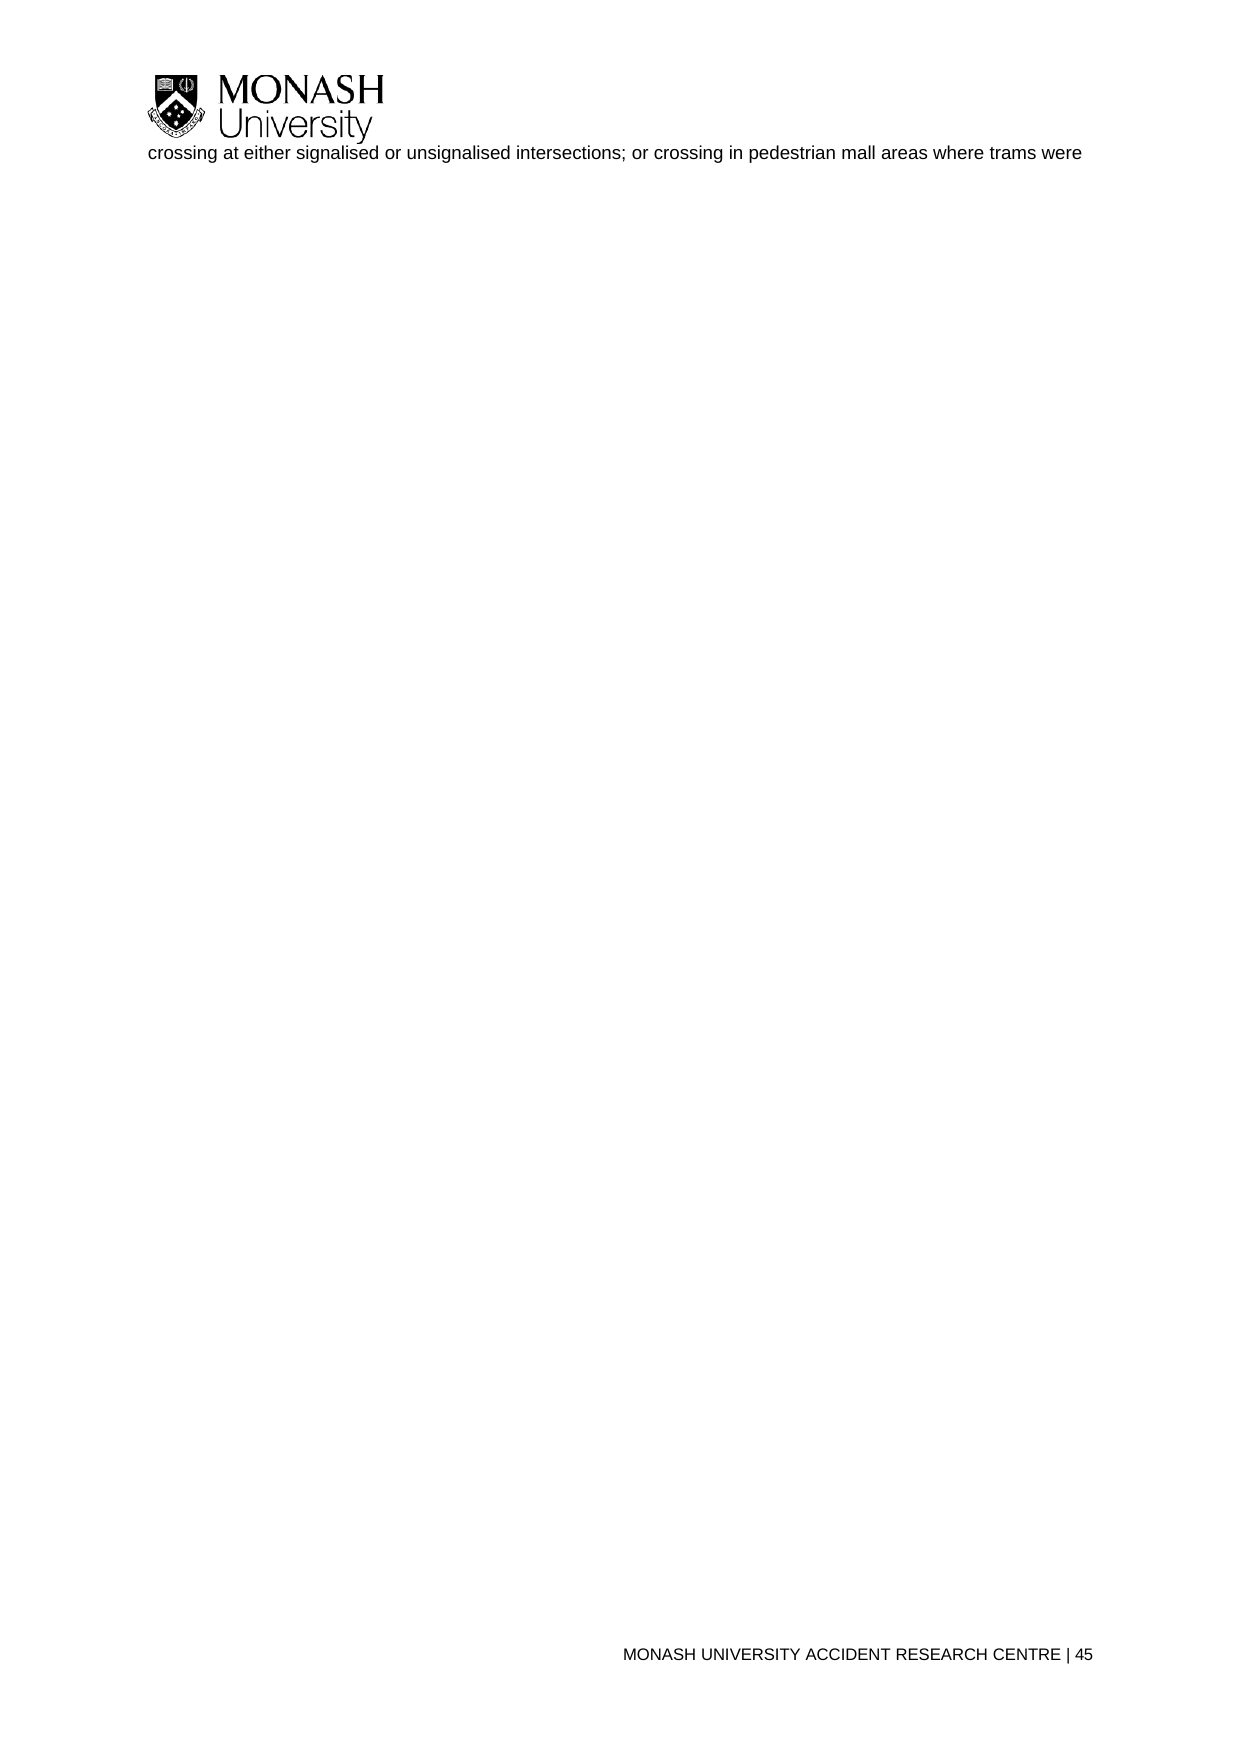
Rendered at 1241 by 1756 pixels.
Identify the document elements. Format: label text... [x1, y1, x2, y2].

picture [147, 75, 384, 144]
